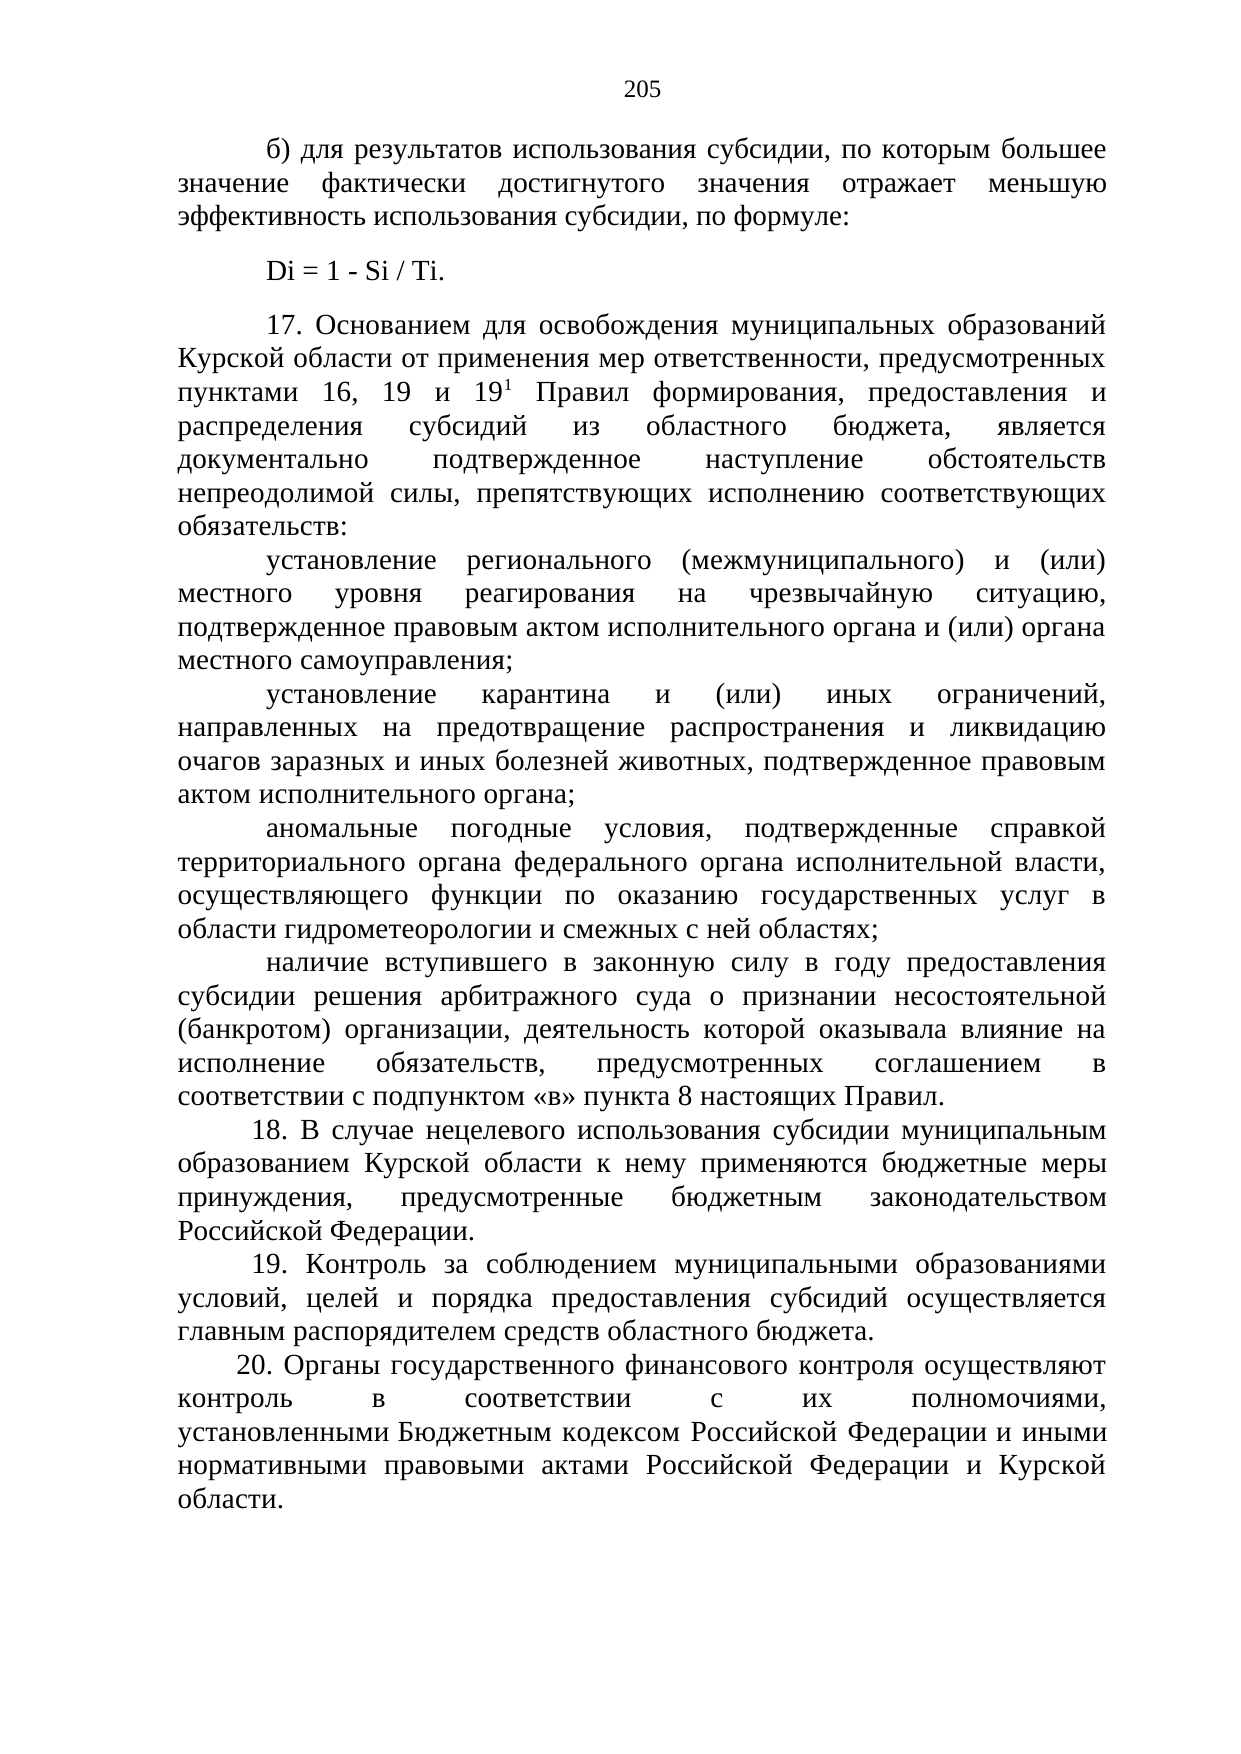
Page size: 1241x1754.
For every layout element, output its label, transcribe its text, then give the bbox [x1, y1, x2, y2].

text установление карантина и (или) иных ограничений, направленных на предотвращение распространения и ликвидацию очагов заразных и иных болезней животных, подтвержденное правовым актом исполнительного органа; [177, 676, 1107, 810]
text 18. В случае нецелевого использования субсидии муниципальным образованием Курской области к нему применяются бюджетные меры принуждения, предусмотренные бюджетным законодательством Российской Федерации. [177, 1112, 1107, 1246]
text аномальные погодные условия, подтвержденные справкой территориального органа федерального органа исполнительной власти, осуществляющего функции по оказанию государственных услуг в области гидрометеорологии и смежных с ней областях; [177, 810, 1107, 944]
text б) для результатов использования субсидии, по которым большее значение фактически достигнутого значения отражает меньшую эффективность использования субсидии, по формуле: [177, 131, 1108, 232]
text Di = 1 - Si / Ti. [177, 253, 1108, 286]
text 19. Контроль за соблюдением муниципальными образованиями условий, целей и порядка предоставления субсидий осуществляется главным распорядителем средств областного бюджета. [177, 1246, 1107, 1347]
text 20. Органы государственного финансового контроля осуществляют контроль в соответствии с их полномочиями, установленными Бюджетным кодексом Российской Федерации и иными нормативными правовыми актами Российской Федерации и Курской области. [177, 1347, 1107, 1514]
text 17. Основанием для освобождения муниципальных образований Курской области от применения мер ответственности, предусмотренных пунктами 16, 19 и 191 Правил формирования, предоставления и распределения субсидий из областного бюджета, является документально подтвержденное наступление обстоятельств непреодолимой силы, препятствующих исполнению соответствующих обязательств: [177, 307, 1107, 542]
text наличие вступившего в законную силу в году предоставления субсидии решения арбитражного суда о признании несостоятельной (банкротом) организации, деятельность которой оказывала влияние на исполнение обязательств, предусмотренных соглашением в соответствии с подпунктом «в» пункта 8 настоящих Правил. [177, 944, 1107, 1112]
text установление регионального (межмуниципального) и (или) местного уровня реагирования на чрезвычайную ситуацию, подтвержденное правовым актом исполнительного органа и (или) органа местного самоуправления; [177, 542, 1107, 676]
